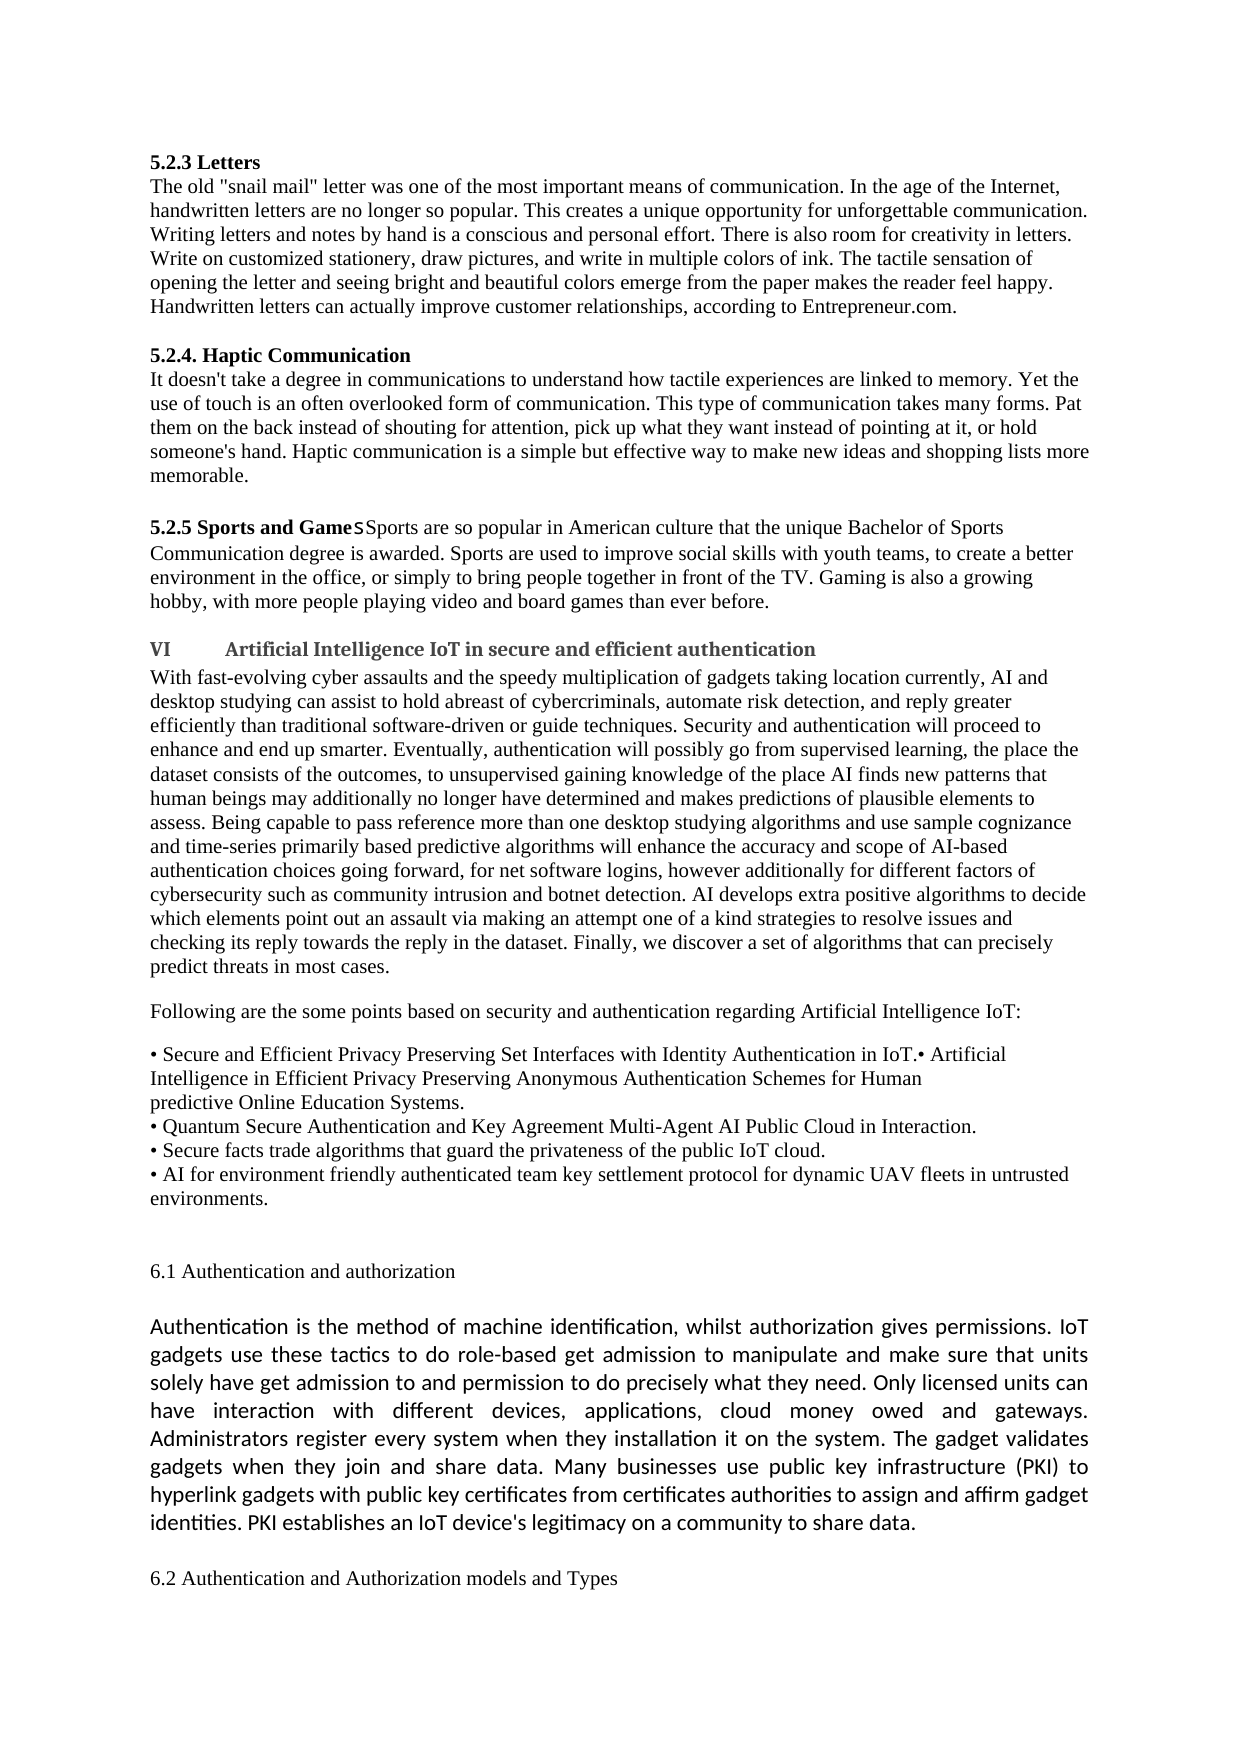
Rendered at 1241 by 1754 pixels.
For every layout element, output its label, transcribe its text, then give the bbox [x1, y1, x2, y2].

text 5.2.3 Letters [150, 150, 1090, 174]
text The old "snail mail" letter was one of the most important means of communication. In the age of the Internet, handwritten letters are no longer so popular. This creates a unique opportunity for unforgettable communication. Writing letters and notes by hand is a conscious and personal effort. There is also room for creativity in letters. Write on customized stationery, draw pictures, and write in multiple colors of ink. The tactile sensation of opening the letter and seeing bright and beautiful colors emerge from the paper makes the reader feel happy. Handwritten letters can actually improve customer relationships, according to Entrepreneur.com. [150, 174, 1090, 318]
text With fast-evolving cyber assaults and the speedy multiplication of gadgets taking location currently, AI and desktop studying can assist to hold abreast of cybercriminals, automate risk detection, and reply greater efficiently than traditional software-driven or guide techniques. Security and authentication will proceed to enhance and end up smarter. Eventually, authentication will possibly go from supervised learning, the place the dataset consists of the outcomes, to unsupervised gaining knowledge of the place AI finds new patterns that human beings may additionally no longer have determined and makes predictions of plausible elements to assess. Being capable to pass reference more than one desktop studying algorithms and use sample cognizance and time-series primarily based predictive algorithms will enhance the accuracy and scope of AI-based authentication choices going forward, for net software logins, however additionally for different factors of cybersecurity such as community intrusion and botnet detection. AI develops extra positive algorithms to decide which elements point out an assault via making an attempt one of a kind strategies to resolve issues and checking its reply towards the reply in the dataset. Finally, we discover a set of algorithms that can precisely predict threats in most cases. [150, 665, 1090, 978]
text 6.2 Authentication and Authorization models and Types [150, 1566, 1090, 1589]
text 5.2.5 Sports and GamesSports are so popular in American culture that the unique Bachelor of Sports Communication degree is awarded. Sports are used to improve social skills with youth teams, to create a better environment in the office, or simply to bring people together in front of the TV. Gaming is also a growing hobby, with more people playing video and board games than ever before. [150, 511, 1090, 613]
text Following are the some points based on security and authentication regarding Artificial Intelligence IoT: [150, 999, 1090, 1023]
text It doesn't take a degree in communications to understand how tactile experiences are linked to memory. Yet the use of touch is an often overlooked form of communication. This type of communication takes many forms. Pat them on the back instead of shouting for attention, pick up what they want instead of pointing at it, or hold someone's hand. Haptic communication is a simple but effective way to make new ideas and shopping lists more memorable. [150, 367, 1090, 487]
text 6.1 Authentication and authorization [150, 1259, 1090, 1283]
text • Secure and Efficient Privacy Preserving Set Interfaces with Identity Authentication in IoT.• Artificial Intelligence in Efficient Privacy Preserving Anonymous Authentication Schemes for Human predictive Online Education Systems. • Quantum Secure Authentication and Key Agreement Multi-Agent AI Public Cloud in Interaction. • Secure facts trade algorithms that guard the privateness of the public IoT cloud. • AI for environment friendly authenticated team key settlement protocol for dynamic UAV fleets in untrusted environments. [150, 1042, 1090, 1238]
subtitle VI Artificial Intelligence IoT in secure and efficient authentication [150, 638, 1090, 662]
text 5.2.4. Haptic Communication [150, 342, 1090, 367]
text Authentication is the method of machine identification, whilst authorization gives permissions. IoT gadgets use these tactics to do role-based get admission to manipulate and make sure that units solely have get admission to and permission to do precisely what they need. Only licensed units can have interaction with different devices, applications, cloud money owed and gateways. Administrators register every system when they installation it on the system. The gadget validates gadgets when they join and share data. Many businesses use public key infrastructure (PKI) to hyperlink gadgets with public key certificates from certificates authorities to assign and affirm gadget identities. PKI establishes an IoT device's legitimacy on a community to share data. [150, 1312, 1090, 1536]
